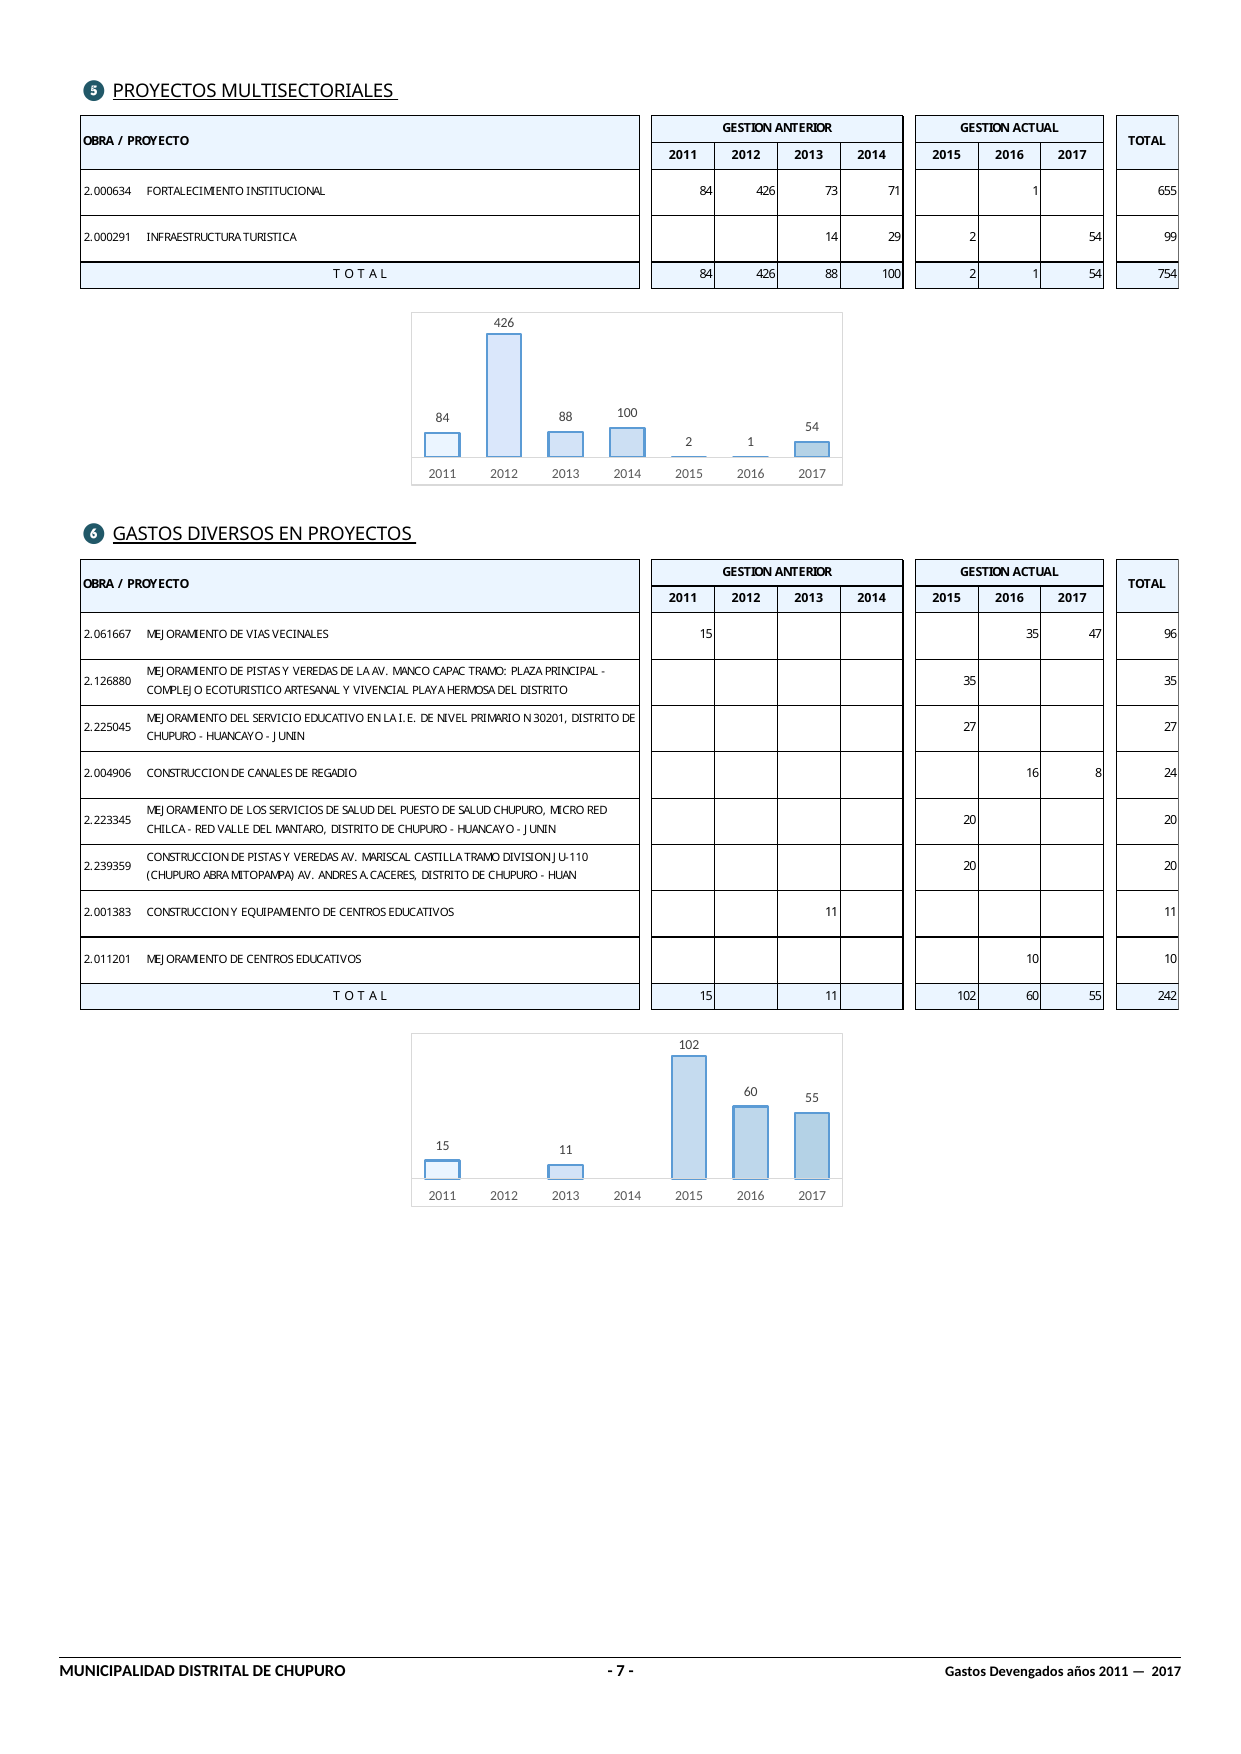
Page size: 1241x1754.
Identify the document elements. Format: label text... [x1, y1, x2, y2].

table_header ❺ PROYECTOS MULTISECTORIALES [59, 71, 1195, 492]
table_header ❻ GASTOS DIVERSOS EN PROYECTOS [59, 514, 1195, 1213]
